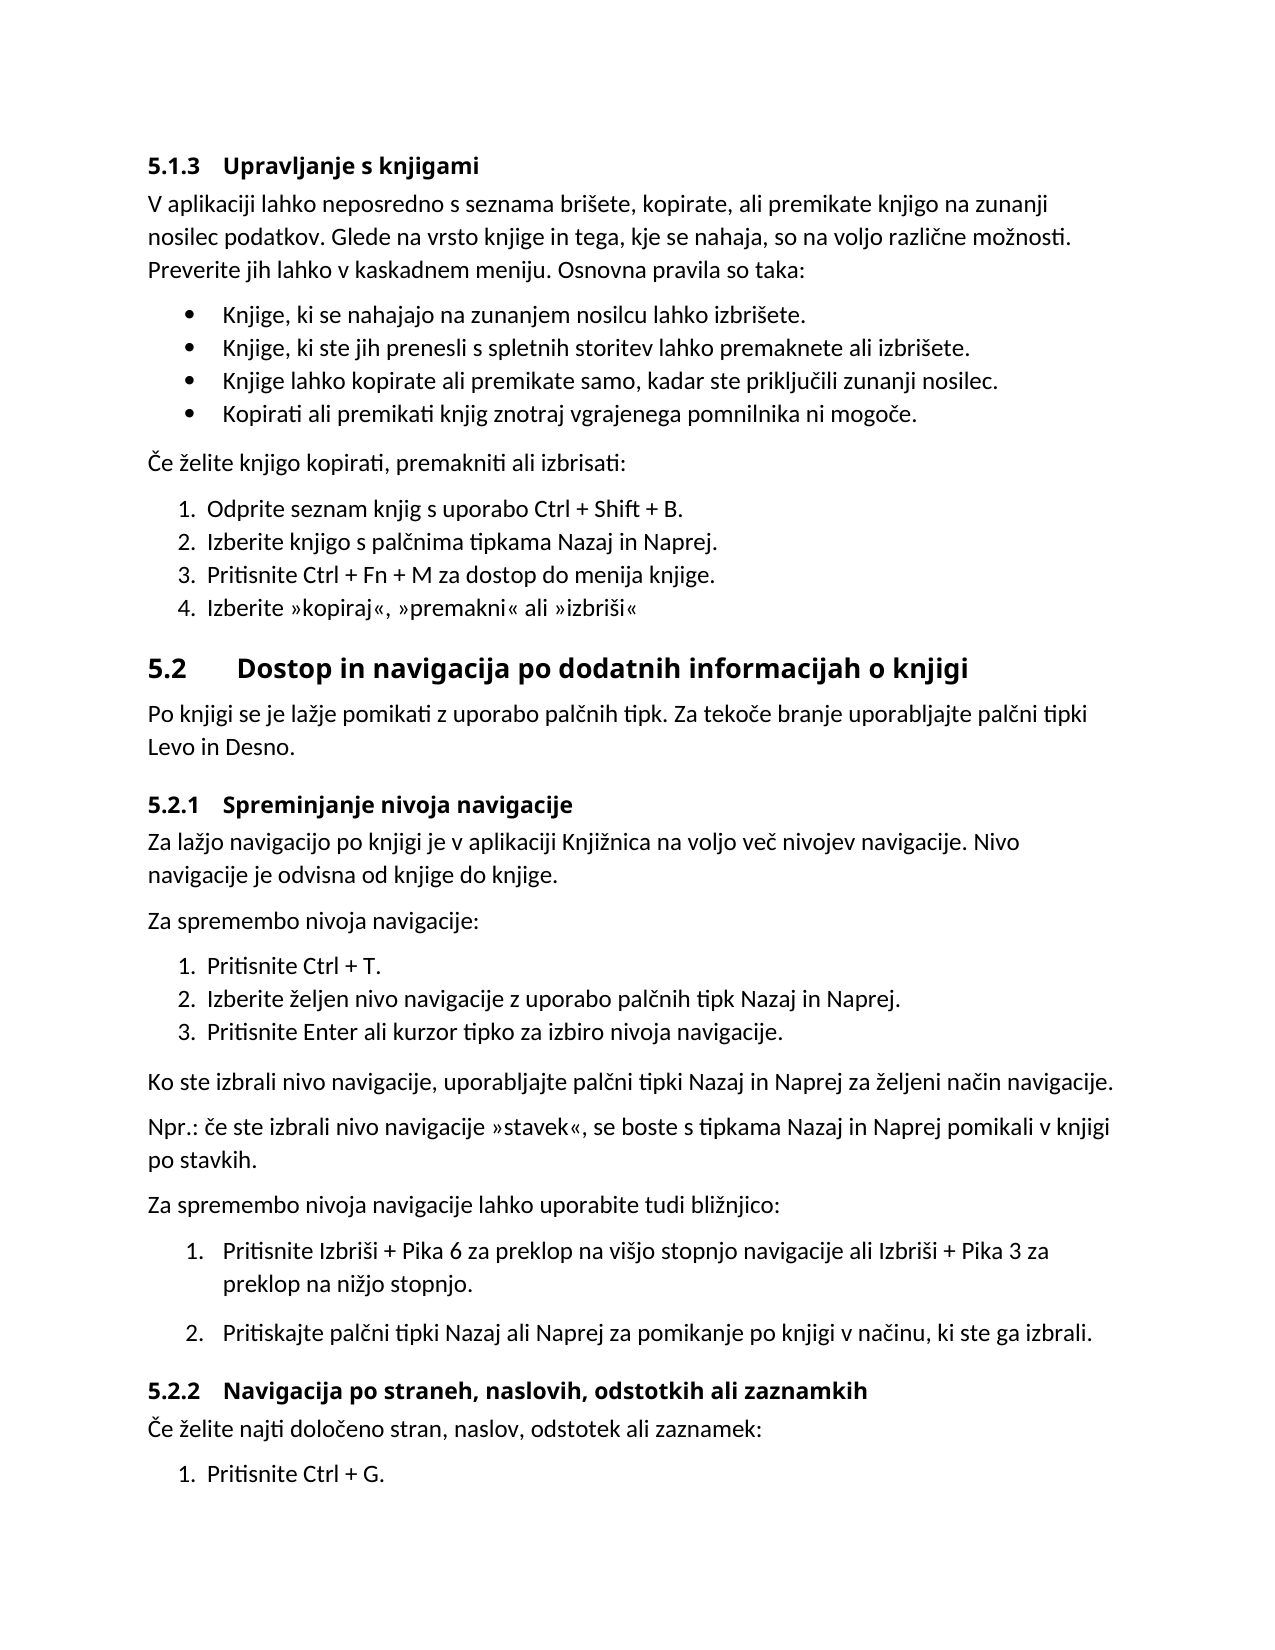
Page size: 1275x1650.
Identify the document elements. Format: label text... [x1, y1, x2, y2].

list Knjige, ki ste jih prenesli s spletnih storitev lahko premaknete ali izbrišete. [185, 332, 1125, 363]
text Za spremembo nivoja navigacije: [148, 905, 1125, 935]
text Npr.: če ste izbrali nivo navigacije »stavek«, se boste s tipkama Nazaj in Naprej pomikali v knjigi po stavkih. [148, 1111, 1125, 1174]
list Izberite knjigo s palčnima tipkama Nazaj in Naprej. [177, 526, 1125, 556]
list Pritisnite Ctrl + G. [177, 1458, 1125, 1489]
subtitle Upravljanje s knjigami [148, 150, 1125, 181]
subtitle Spreminjanje nivoja navigacije [148, 788, 1125, 820]
list Odprite seznam knjig s uporabo Ctrl + Shift + B. [177, 493, 1125, 523]
text Če želite knjigo kopirati, premakniti ali izbrisati: [148, 447, 1125, 478]
subtitle Dostop in navigacija po dodatnih informacijah o knjigi [148, 649, 1125, 686]
list Pritiskajte palčni tipki Nazaj ali Naprej za pomikanje po knjigi v načinu, ki ste ga izbrali. [185, 1317, 1125, 1348]
list Pritisnite Izbriši + Pika 6 za preklop na višjo stopnjo navigacije ali Izbriši + Pika 3 za preklop na nižjo stopnjo. [185, 1235, 1125, 1298]
list Knjige, ki se nahajajo na zunanjem nosilcu lahko izbrišete. [185, 299, 1125, 330]
text Za spremembo nivoja navigacije lahko uporabite tudi bližnjico: [148, 1189, 1125, 1220]
list Kopirati ali premikati knjig znotraj vgrajenega pomnilnika ni mogoče. [185, 398, 1125, 428]
text Če želite najti določeno stran, naslov, odstotek ali zaznamek: [148, 1413, 1125, 1444]
text Po knjigi se je lažje pomikati z uporabo palčnih tipk. Za tekoče branje uporabljajte palčni tipki Levo in Desno. [148, 698, 1125, 761]
list Pritisnite Ctrl + Fn + M za dostop do menija knjige. [177, 559, 1125, 589]
list Izberite željen nivo navigacije z uporabo palčnih tipk Nazaj in Naprej. [177, 983, 1125, 1014]
text Ko ste izbrali nivo navigacije, uporabljajte palčni tipki Nazaj in Naprej za željeni način navigacije. [148, 1066, 1125, 1096]
list Pritisnite Ctrl + T. [177, 950, 1125, 981]
list Pritisnite Enter ali kurzor tipko za izbiro nivoja navigacije. [177, 1016, 1125, 1047]
list Knjige lahko kopirate ali premikate samo, kadar ste priključili zunanji nosilec. [185, 365, 1125, 396]
text V aplikaciji lahko neposredno s seznama brišete, kopirate, ali premikate knjigo na zunanji nosilec podatkov. Glede na vrsto knjige in tega, kje se nahaja, so na voljo različne možnosti. Preverite jih lahko v kaskadnem meniju. Osnovna pravila so taka: [148, 188, 1125, 284]
list Izberite »kopiraj«, »premakni« ali »izbriši« [177, 592, 1125, 622]
subtitle Navigacija po straneh, naslovih, odstotkih ali zaznamkih [148, 1375, 1125, 1406]
text Za lažjo navigacijo po knjigi je v aplikaciji Knjižnica na voljo več nivojev navigacije. Nivo navigacije je odvisna od knjige do knjige. [148, 826, 1125, 890]
